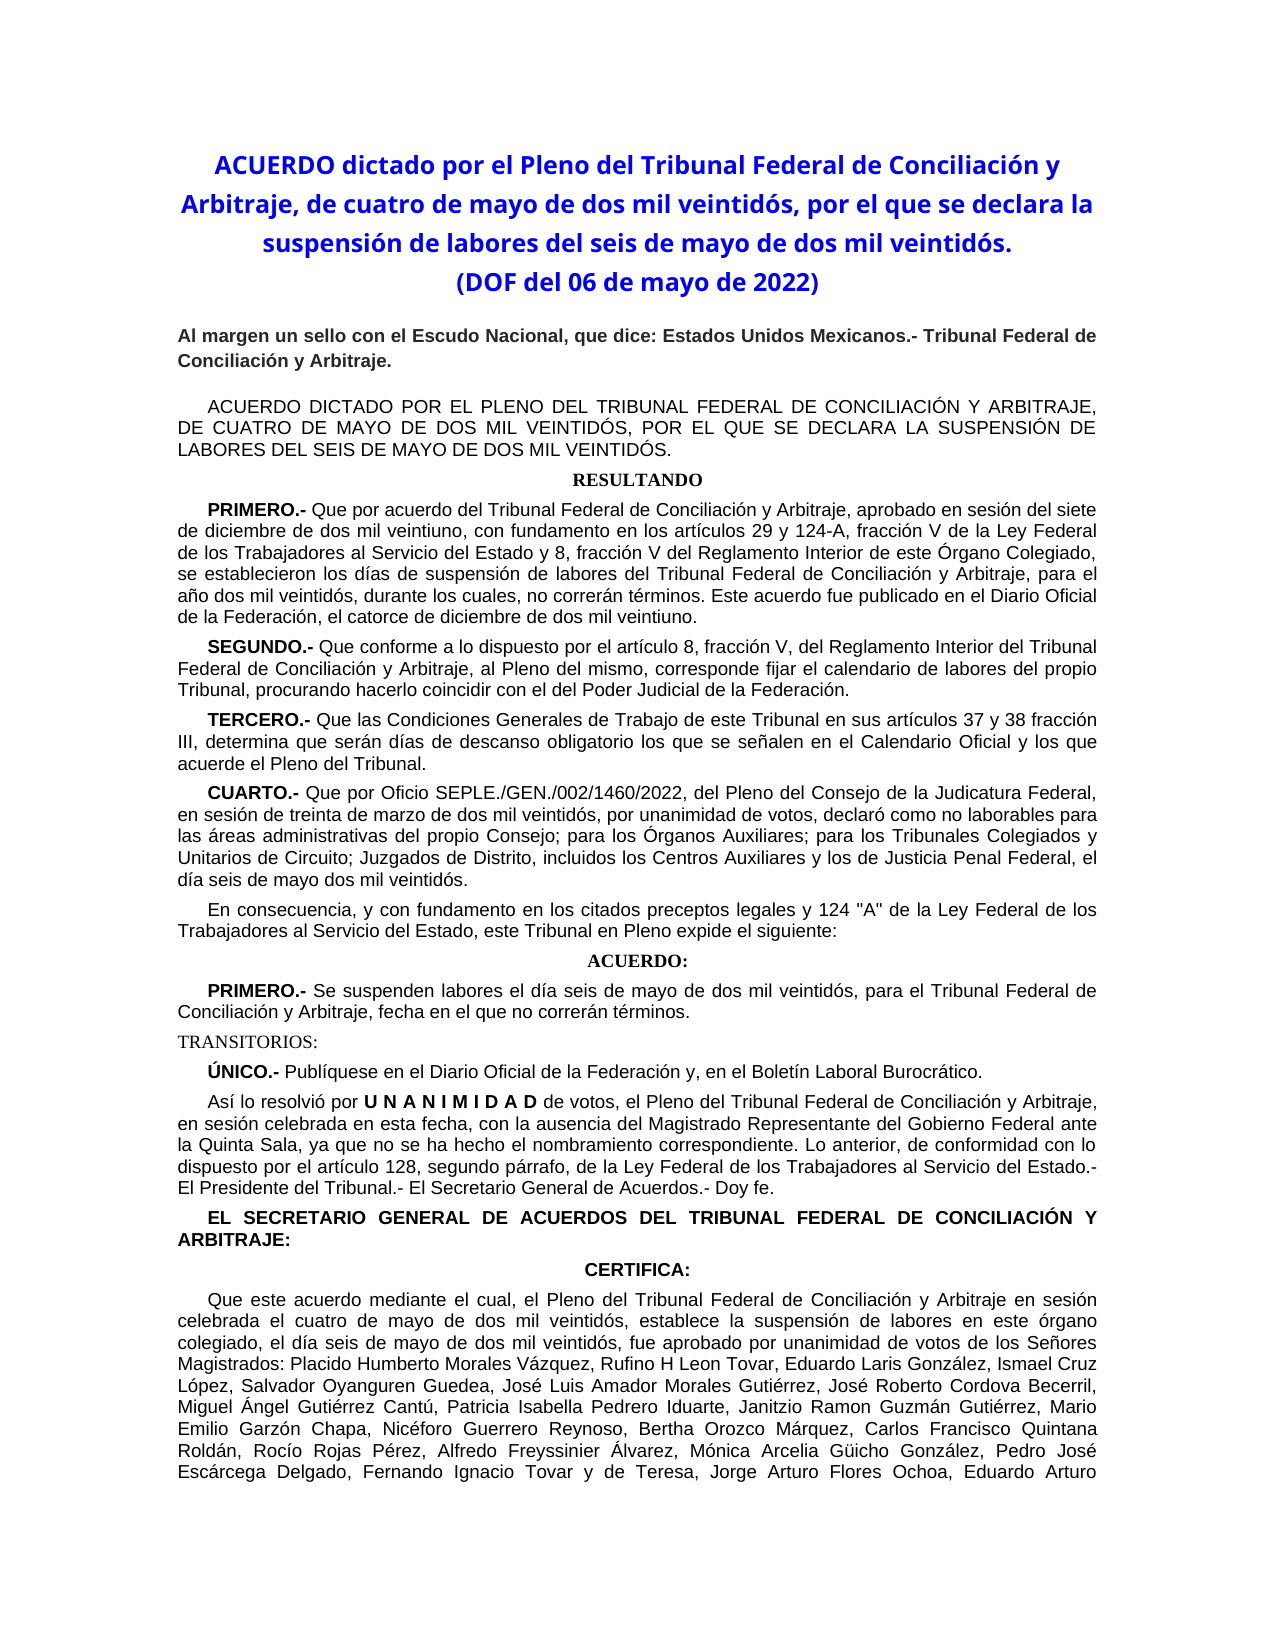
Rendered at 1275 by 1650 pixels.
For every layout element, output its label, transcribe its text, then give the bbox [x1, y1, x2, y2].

text CERTIFICA: [177, 1258, 1098, 1280]
text ACUERDO: [177, 950, 1098, 971]
text ACUERDO dictado por el Pleno del Tribunal Federal de Conciliación y Arbitraje, de cuatro de mayo de dos mil veintidós, por el que se declara la suspensión de labores del seis de mayo de dos mil veintidós. (DOF del 06 de mayo de 2022) [177, 148, 1098, 299]
text Al margen un sello con el Escudo Nacional, que dice: Estados Unidos Mexicanos.- Tribunal Federal de Conciliación y Arbitraje. [177, 325, 1098, 371]
text RESULTANDO [177, 468, 1098, 490]
text TERCERO.- Que las Condiciones Generales de Trabajo de este Tribunal en sus artículos 37 y 38 fracción III, determina que serán días de descanso obligatorio los que se señalen en el Calendario Oficial y los que acuerde el Pleno del Tribunal. [177, 709, 1098, 774]
text EL SECRETARIO GENERAL DE ACUERDOS DEL TRIBUNAL FEDERAL DE CONCILIACIÓN Y ARBITRAJE: [177, 1207, 1098, 1250]
text En consecuencia, y con fundamento en los citados preceptos legales y 124 "A" de la Ley Federal de los Trabajadores al Servicio del Estado, este Tribunal en Pleno expide el siguiente: [177, 898, 1098, 941]
text PRIMERO.- Que por acuerdo del Tribunal Federal de Conciliación y Arbitraje, aprobado en sesión del siete de diciembre de dos mil veintiuno, con fundamento en los artículos 29 y 124-A, fracción V de la Ley Federal de los Trabajadores al Servicio del Estado y 8, fracción V del Reglamento Interior de este Órgano Colegiado, se establecieron los días de suspensión de labores del Tribunal Federal de Conciliación y Arbitraje, para el año dos mil veintidós, durante los cuales, no correrán términos. Este acuerdo fue publicado en el Diario Oficial de la Federación, el catorce de diciembre de dos mil veintiuno. [177, 498, 1098, 628]
text CUARTO.- Que por Oficio SEPLE./GEN./002/1460/2022, del Pleno del Consejo de la Judicatura Federal, en sesión de treinta de marzo de dos mil veintidós, por unanimidad de votos, declaró como no laborables para las áreas administrativas del propio Consejo; para los Órganos Auxiliares; para los Tribunales Colegiados y Unitarios de Circuito; Juzgados de Distrito, incluidos los Centros Auxiliares y los de Justicia Penal Federal, el día seis de mayo dos mil veintidós. [177, 782, 1098, 890]
text ÚNICO.- Publíquese en el Diario Oficial de la Federación y, en el Boletín Laboral Burocrático. [177, 1061, 1098, 1083]
text TRANSITORIOS: [177, 1031, 1098, 1053]
text Así lo resolvió por U N A N I M I D A D de votos, el Pleno del Tribunal Federal de Conciliación y Arbitraje, en sesión celebrada en esta fecha, con la ausencia del Magistrado Representante del Gobierno Federal ante la Quinta Sala, ya que no se ha hecho el nombramiento correspondiente. Lo anterior, de conformidad con lo dispuesto por el artículo 128, segundo párrafo, de la Ley Federal de los Trabajadores al Servicio del Estado.- El Presidente del Tribunal.- El Secretario General de Acuerdos.- Doy fe. [177, 1091, 1098, 1199]
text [177, 1288, 1098, 1482]
text PRIMERO.- Se suspenden labores el día seis de mayo de dos mil veintidós, para el Tribunal Federal de Conciliación y Arbitraje, fecha en el que no correrán términos. [177, 980, 1098, 1023]
text ACUERDO DICTADO POR EL PLENO DEL TRIBUNAL FEDERAL DE CONCILIACIÓN Y ARBITRAJE, DE CUATRO DE MAYO DE DOS MIL VEINTIDÓS, POR EL QUE SE DECLARA LA SUSPENSIÓN DE LABORES DEL SEIS DE MAYO DE DOS MIL VEINTIDÓS. [177, 396, 1098, 460]
text SEGUNDO.- Que conforme a lo dispuesto por el artículo 8, fracción V, del Reglamento Interior del Tribunal Federal de Conciliación y Arbitraje, al Pleno del mismo, corresponde fijar el calendario de labores del propio Tribunal, procurando hacerlo coincidir con el del Poder Judicial de la Federación. [177, 636, 1098, 701]
